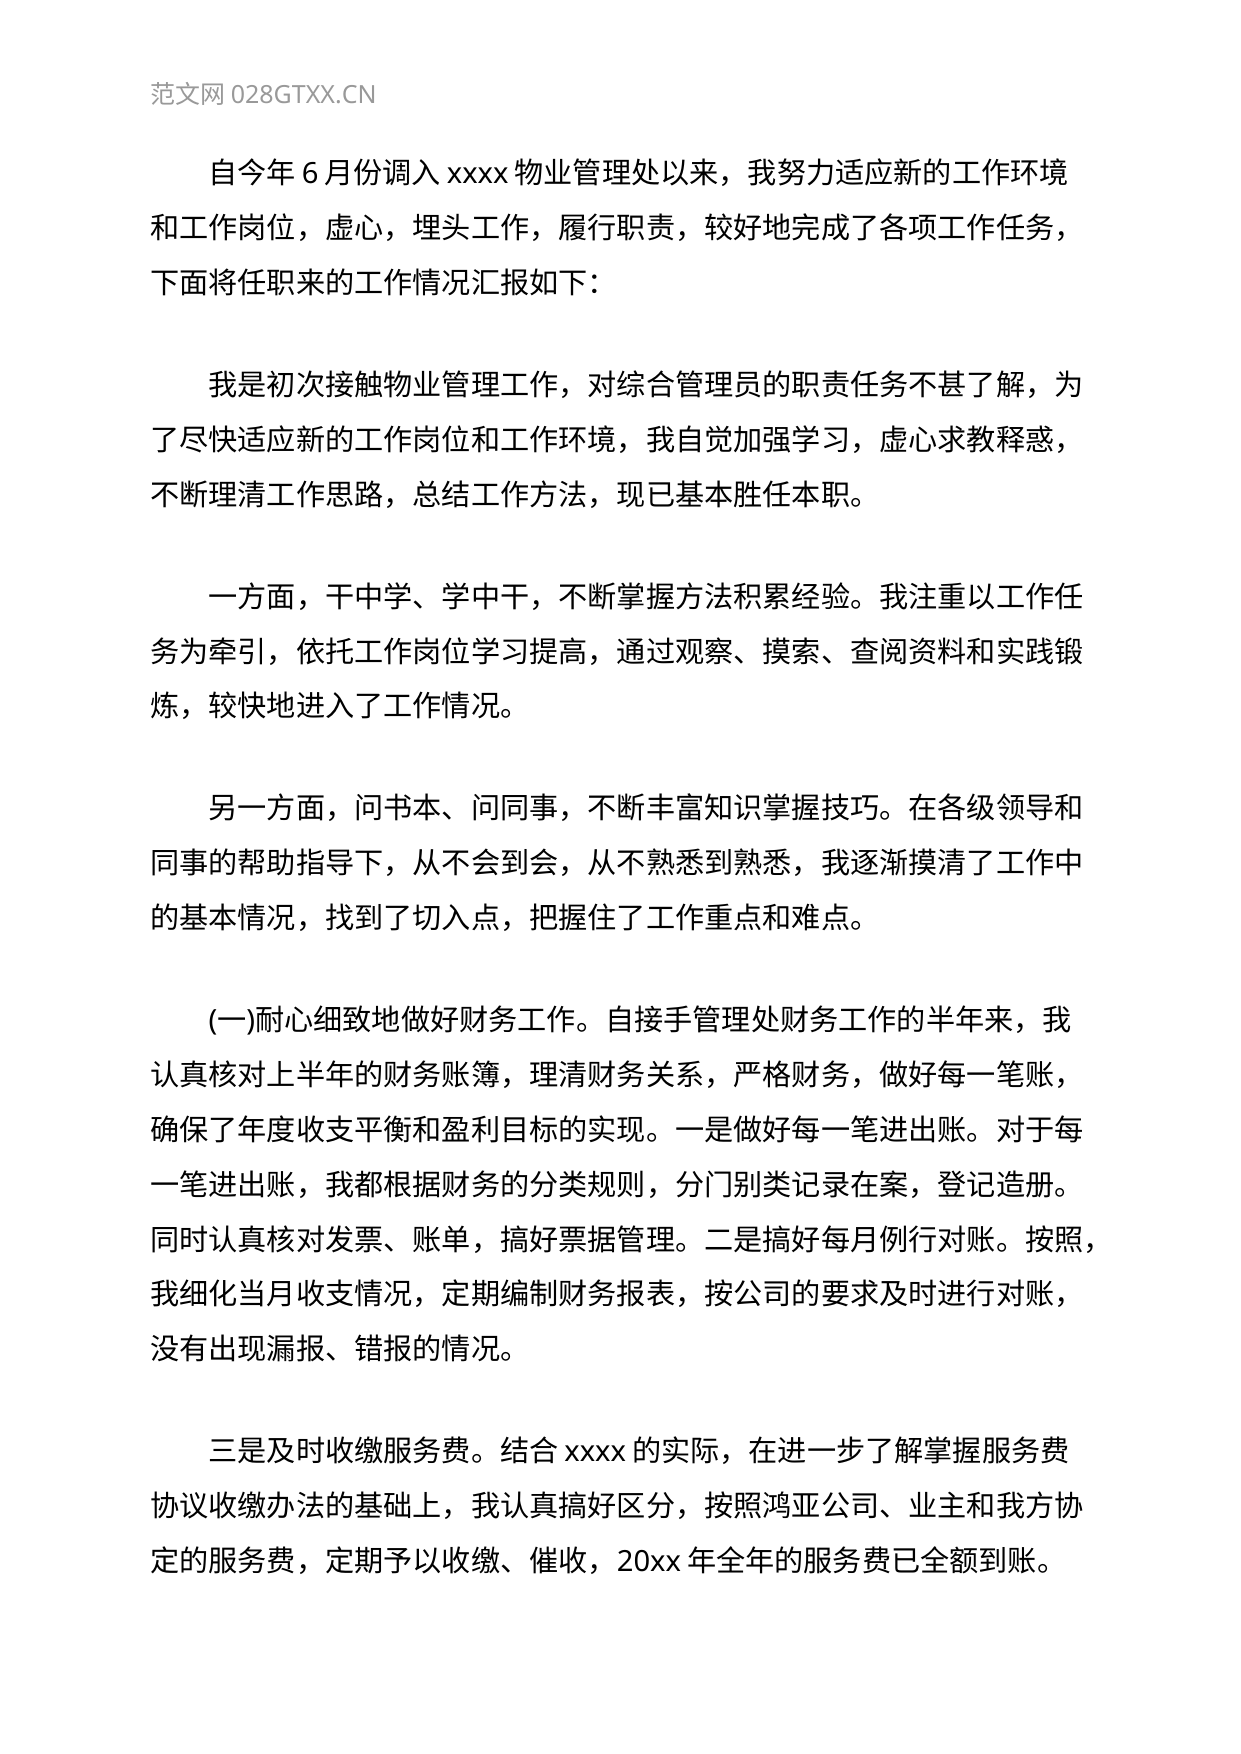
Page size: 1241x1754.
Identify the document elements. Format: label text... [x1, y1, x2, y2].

text 我是初次接触物业管理工作，对综合管理员的职责任务不甚了解，为了尽快适应新的工作岗位和工作环境，我自觉加强学习，虚心求教释惑，不断理清工作思路，总结工作方法，现已基本胜任本职。 [150, 362, 1090, 514]
text 一方面，干中学、学中干，不断掌握方法积累经验。我注重以工作任务为牵引，依托工作岗位学习提高，通过观察、摸索、查阅资料和实践锻炼，较快地进入了工作情况。 [150, 573, 1090, 725]
text (一)耐心细致地做好财务工作。自接手管理处财务工作的半年来，我认真核对上半年的财务账簿，理清财务关系，严格财务，做好每一笔账，确保了年度收支平衡和盈利目标的实现。一是做好每一笔进出账。对于每一笔进出账，我都根据财务的分类规则，分门别类记录在案，登记造册。同时认真核对发票、账单，搞好票据管理。二是搞好每月例行对账。按照，我细化当月收支情况，定期编制财务报表，按公司的要求及时进行对账，没有出现漏报、错报的情况。 [150, 996, 1090, 1368]
text 另一方面，问书本、问同事，不断丰富知识掌握技巧。在各级领导和同事的帮助指导下，从不会到会，从不熟悉到熟悉，我逐渐摸清了工作中的基本情况，找到了切入点，把握住了工作重点和难点。 [150, 785, 1090, 937]
text 自今年6月份调入xxxx物业管理处以来，我努力适应新的工作环境和工作岗位，虚心，埋头工作，履行职责，较好地完成了各项工作任务，下面将任职来的工作情况汇报如下： [150, 150, 1090, 302]
text 三是及时收缴服务费。结合xxxx的实际，在进一步了解掌握服务费协议收缴办法的基础上，我认真搞好区分，按照鸿亚公司、业主和我方协定的服务费，定期予以收缴、催收，20xx年全年的服务费已全额到账。 [150, 1428, 1090, 1580]
